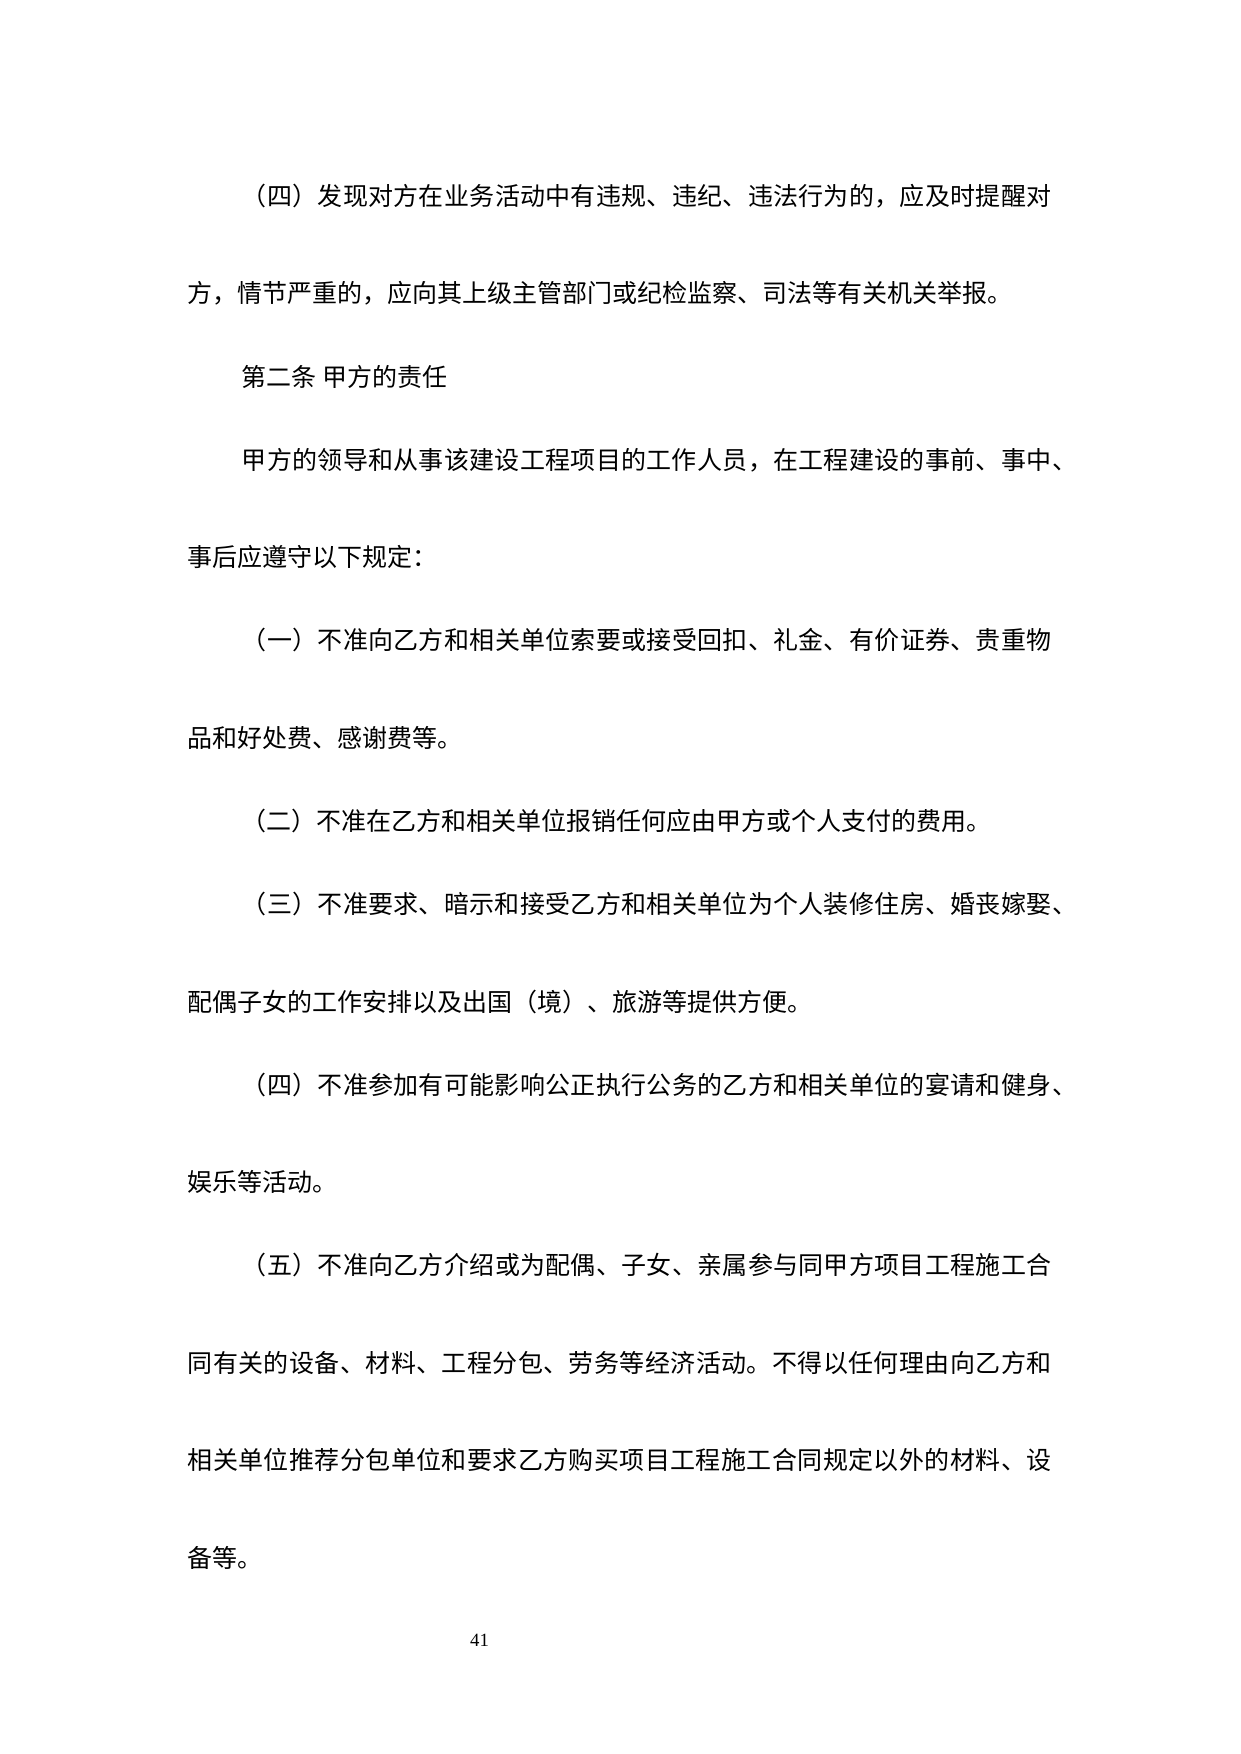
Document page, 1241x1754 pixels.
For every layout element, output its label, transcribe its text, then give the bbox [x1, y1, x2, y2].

text （二）不准在乙方和相关单位报销任何应由甲方或个人支付的费用。 [187, 787, 1053, 852]
text 甲方的领导和从事该建设工程项目的工作人员，在工程建设的事前、事中、事后应遵守以下规定： [187, 426, 1053, 588]
text （一）不准向乙方和相关单位索要或接受回扣、礼金、有价证券、贵重物品和好处费、感谢费等。 [187, 606, 1053, 769]
text （四）发现对方在业务活动中有违规、违纪、违法行为的，应及时提醒对方，情节严重的，应向其上级主管部门或纪检监察、司法等有关机关举报。 [187, 162, 1053, 324]
text （五）不准向乙方介绍或为配偶、子女、亲属参与同甲方项目工程施工合同有关的设备、材料、工程分包、劳务等经济活动。不得以任何理由向乙方和相关单位推荐分包单位和要求乙方购买项目工程施工合同规定以外的材料、设备等。 [187, 1231, 1053, 1589]
text 第二条 甲方的责任 [187, 343, 1053, 408]
text （四）不准参加有可能影响公正执行公务的乙方和相关单位的宴请和健身、娱乐等活动。 [187, 1051, 1053, 1213]
text （三）不准要求、暗示和接受乙方和相关单位为个人装修住房、婚丧嫁娶、配偶子女的工作安排以及出国（境）、旅游等提供方便。 [187, 870, 1053, 1033]
